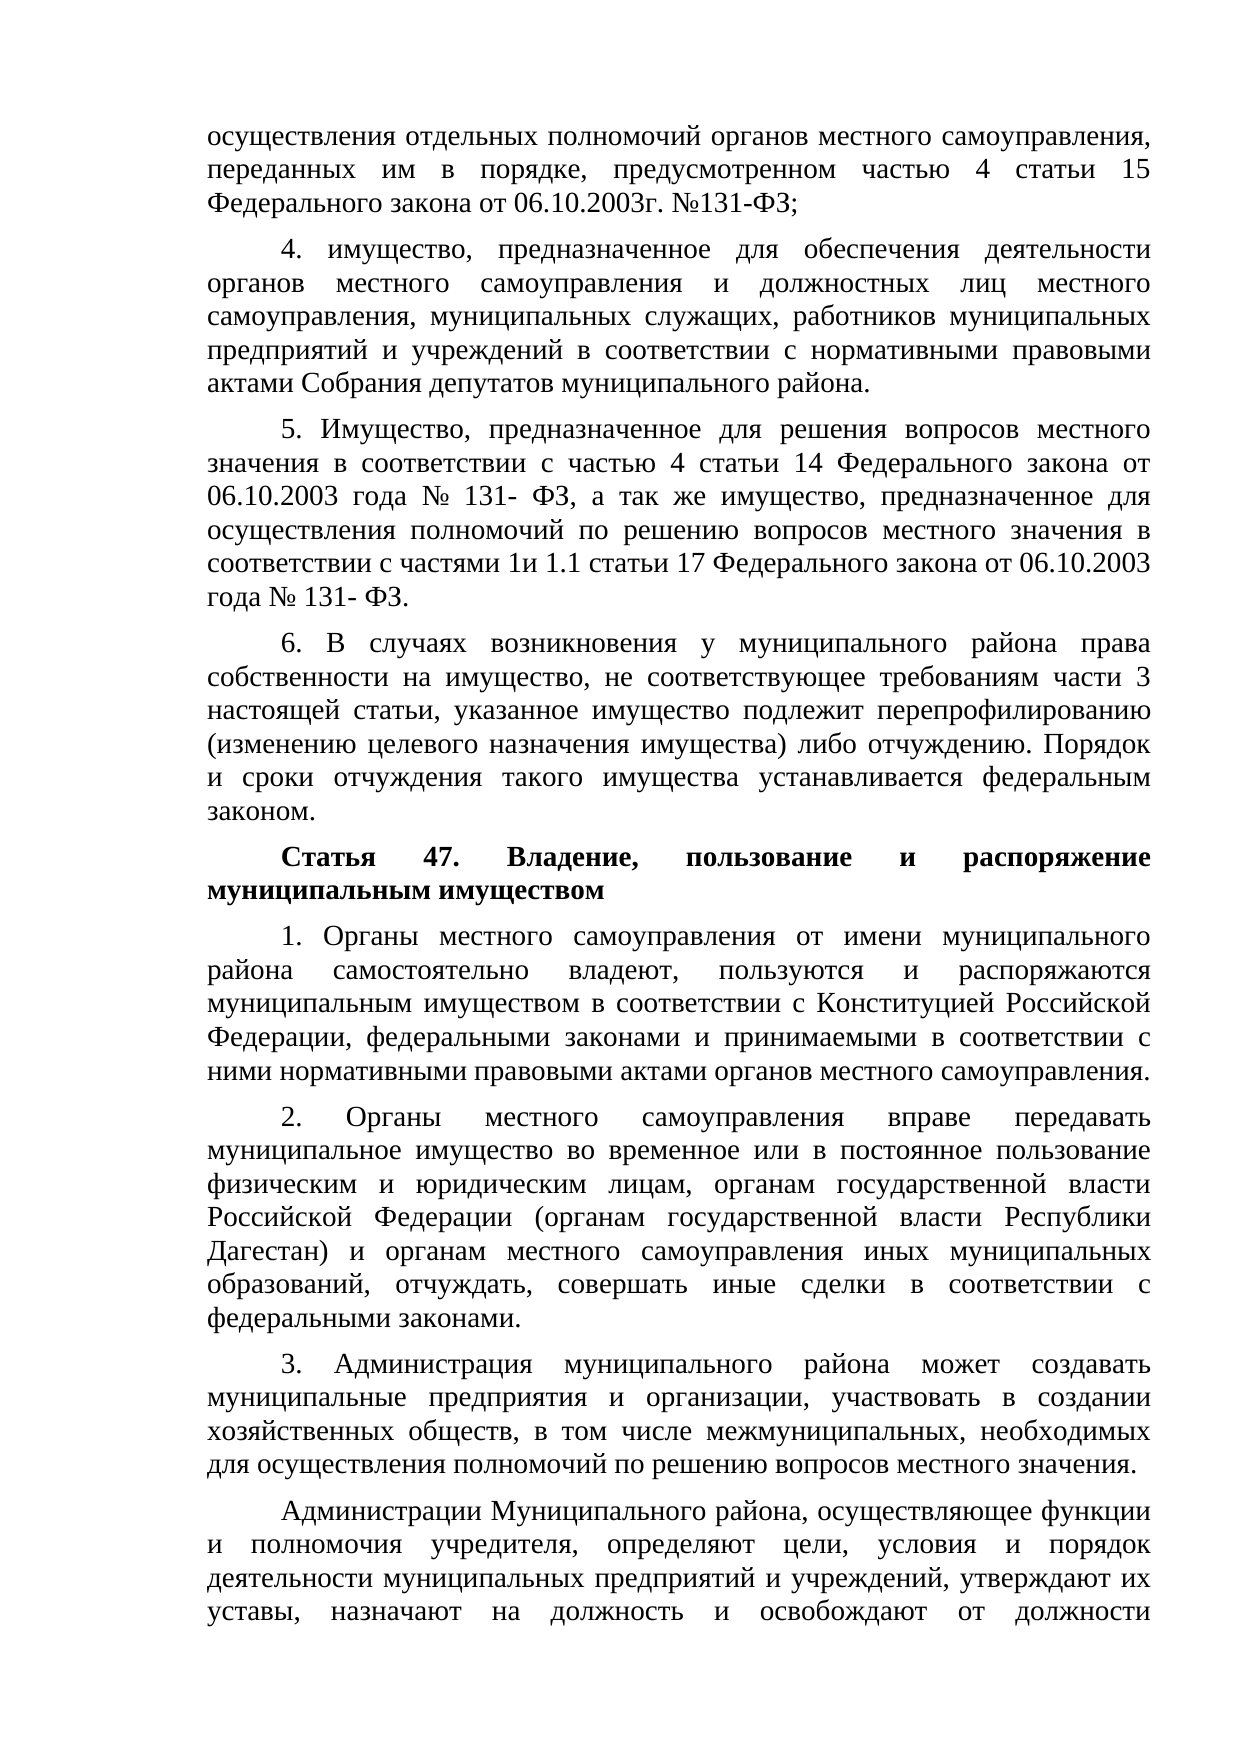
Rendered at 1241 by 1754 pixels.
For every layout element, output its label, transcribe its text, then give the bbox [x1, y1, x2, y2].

text 5. Имущество, предназначенное для решения вопросов местного значения в соответствии с частью 4 статьи 14 Федерального закона от 06.10.2003 года № 131- ФЗ, а так же имущество, предназначенное для осуществления полномочий по решению вопросов местного значения в соответствии с частями 1и 1.1 статьи 17 Федерального закона от 06.10.2003 года № 131- ФЗ. [207, 411, 1152, 613]
text 4. имущество, предназначенное для обеспечения деятельности органов местного самоуправления и должностных лиц местного самоуправления, муниципальных служащих, работников муниципальных предприятий и учреждений в соответствии с нормативными правовыми актами Собрания депутатов муниципального района. [207, 231, 1152, 399]
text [207, 1493, 1152, 1627]
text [207, 118, 1152, 219]
text 3. Администрация муниципального района может создавать муниципальные предприятия и организации, участвовать в создании хозяйственных обществ, в том числе межмуниципальных, необходимых для осуществления полномочий по решению вопросов местного значения. [207, 1346, 1152, 1480]
text Статья 47. Владение, пользование и распоряжение муниципальным имуществом [207, 839, 1152, 906]
text 2. Органы местного самоуправления вправе передавать муниципальное имущество во временное или в постоянное пользование физическим и юридическим лицам, органам государственной власти Российской Федерации (органам государственной власти Республики Дагестан) и органам местного самоуправления иных муниципальных образований, отчуждать, совершать иные сделки в соответствии с федеральными законами. [207, 1099, 1152, 1333]
text 1. Органы местного самоуправления от имени муниципального района самостоятельно владеют, пользуются и распоряжаются муниципальным имуществом в соответствии с Конституцией Российской Федерации, федеральными законами и принимаемыми в соответствии с ними нормативными правовыми актами органов местного самоуправления. [207, 918, 1152, 1086]
text 6. В случаях возникновения у муниципального района права собственности на имущество, не соответствующее требованиям части 3 настоящей статьи, указанное имущество подлежит перепрофилированию (изменению целевого назначения имущества) либо отчуждению. Порядок и сроки отчуждения такого имущества устанавливается федеральным законом. [207, 625, 1152, 826]
